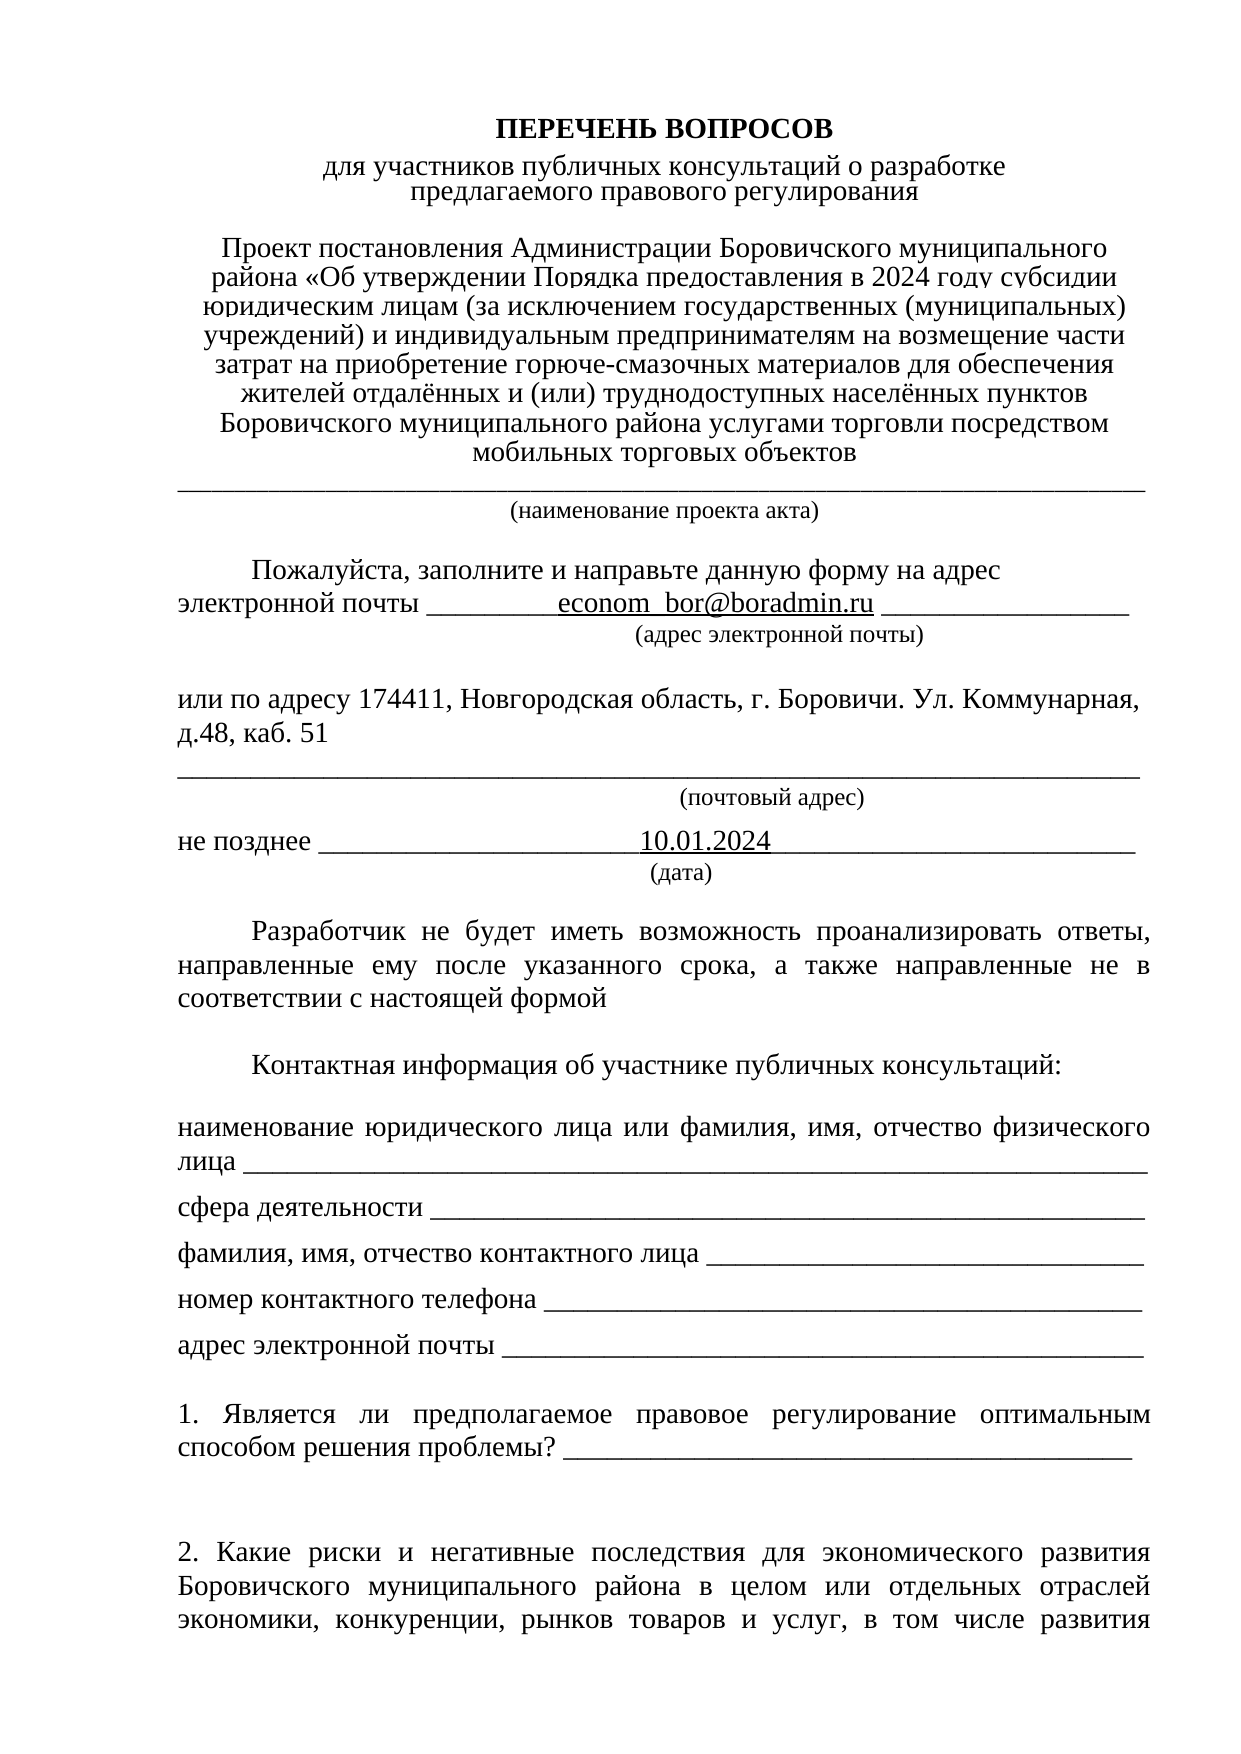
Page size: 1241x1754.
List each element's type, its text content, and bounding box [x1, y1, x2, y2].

text фамилия, имя, отчество контактного лица ______________________________ [177, 1235, 1152, 1268]
text мобильных торговых объектов [177, 438, 1152, 467]
text наименование юридического лица или фамилия, имя, отчество физического лица ______________________________________________________________ [177, 1109, 1152, 1176]
text 1. Является ли предполагаемое правовое регулирование оптимальным способом решения проблемы? _______________________________________ [177, 1396, 1152, 1463]
text _____________________________________________________________________________________ [177, 467, 1152, 495]
text адрес электронной почты ____________________________________________ [177, 1327, 1152, 1360]
text Разработчик не будет иметь возможность проанализировать ответы, направленные ему после указанного срока, а также направленные не в соответствии с настоящей формой [177, 913, 1152, 1014]
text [177, 1534, 1152, 1635]
text Контактная информация об участнике публичных консультаций: [177, 1047, 1152, 1081]
text (адрес электронной почты) [635, 619, 1152, 648]
text Пожалуйста, заполните и направьте данную форму на адрес электронной почты _________econom_bor@boradmin.ru _________________ [177, 552, 1152, 619]
text для участников публичных консультаций о разработке [177, 156, 1152, 181]
text (почтовый адрес) [679, 782, 1152, 811]
text (дата) [650, 857, 1152, 885]
text ПЕРЕЧЕНЬ ВОПРОСОВ [177, 118, 1152, 143]
text Проект постановления Администрации Боровичского муниципального района «Об утверждении Порядка предоставления в 2024 году субсидии юридическим лицам (за исключением государственных (муниципальных) учреждений) и индивидуальным предпринимателям на возмещение части затрат на приобретение горюче-смазочных материалов для обеспечения жителей отдалённых и (или) труднодоступных населённых пунктов Боровичского муниципального района услугами торговли посредством [177, 234, 1152, 438]
text сфера деятельности _________________________________________________ [177, 1189, 1152, 1222]
text (наименование проекта акта) [177, 495, 1152, 524]
text не позднее ______________________10.01.2024_________________________ [177, 823, 1152, 857]
text или по адресу 174411, Новгородская область, г. Боровичи. Ул. Коммунарная, д.48, каб. 51 [177, 681, 1152, 748]
text __________________________________________________________________ [177, 748, 1152, 782]
text номер контактного телефона _________________________________________ [177, 1281, 1152, 1314]
text предлагаемого правового регулирования [177, 181, 1152, 206]
